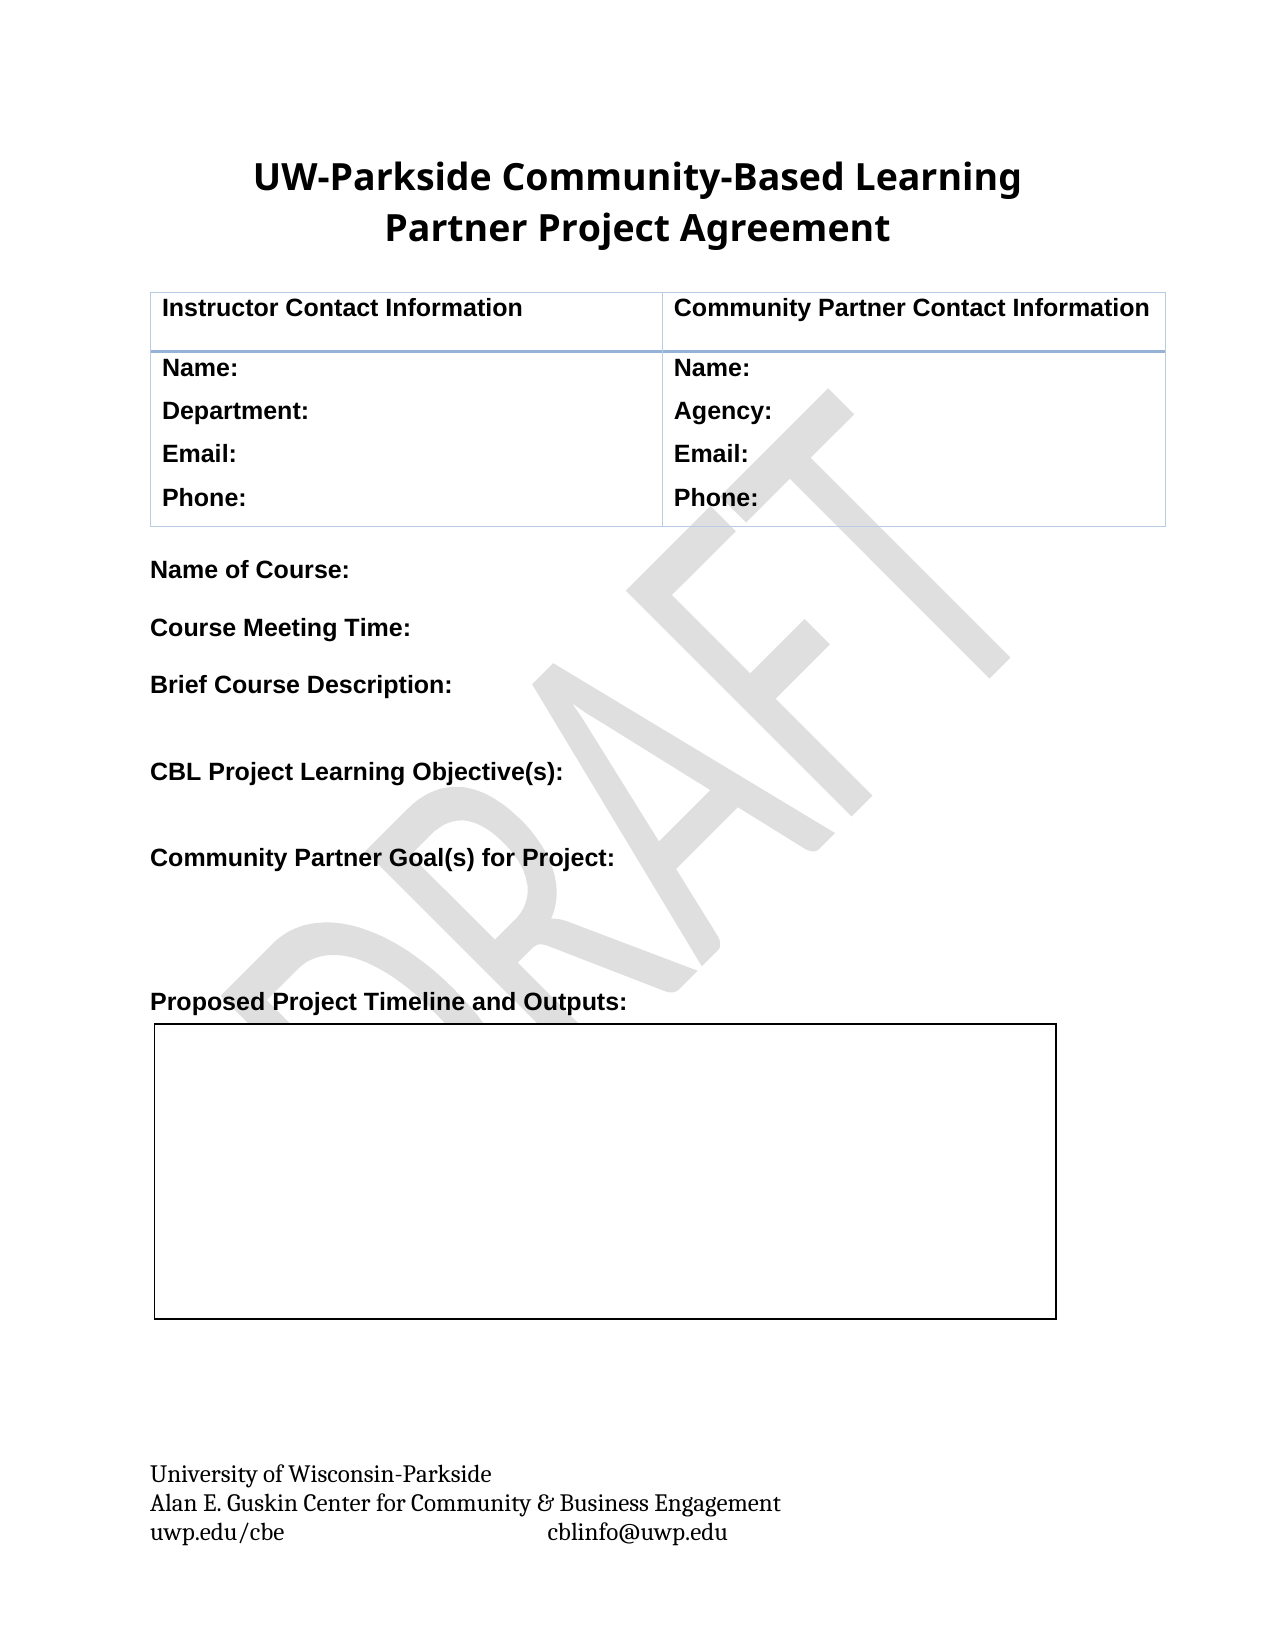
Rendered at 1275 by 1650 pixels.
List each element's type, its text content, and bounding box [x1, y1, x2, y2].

text Partner Project Agreement [150, 201, 1125, 252]
table_header Community Partner Contact Information [663, 293, 1165, 350]
text Course Meeting Time: [150, 613, 1125, 642]
text CBL Project Learning Objective(s): [150, 757, 1125, 785]
text Brief Course Description: [150, 670, 1125, 699]
table_cell Name: Agency: Email: Phone: [663, 353, 1165, 526]
table_cell Name: Department: Email: Phone: [151, 353, 662, 526]
text Community Partner Goal(s) for Project: [150, 843, 1125, 872]
table_header Instructor Contact Information [151, 293, 662, 350]
text UW-Parkside Community-Based Learning [150, 150, 1125, 201]
text Name of Course: [150, 555, 1125, 584]
text Proposed Project Timeline and Outputs: [150, 987, 1125, 1015]
